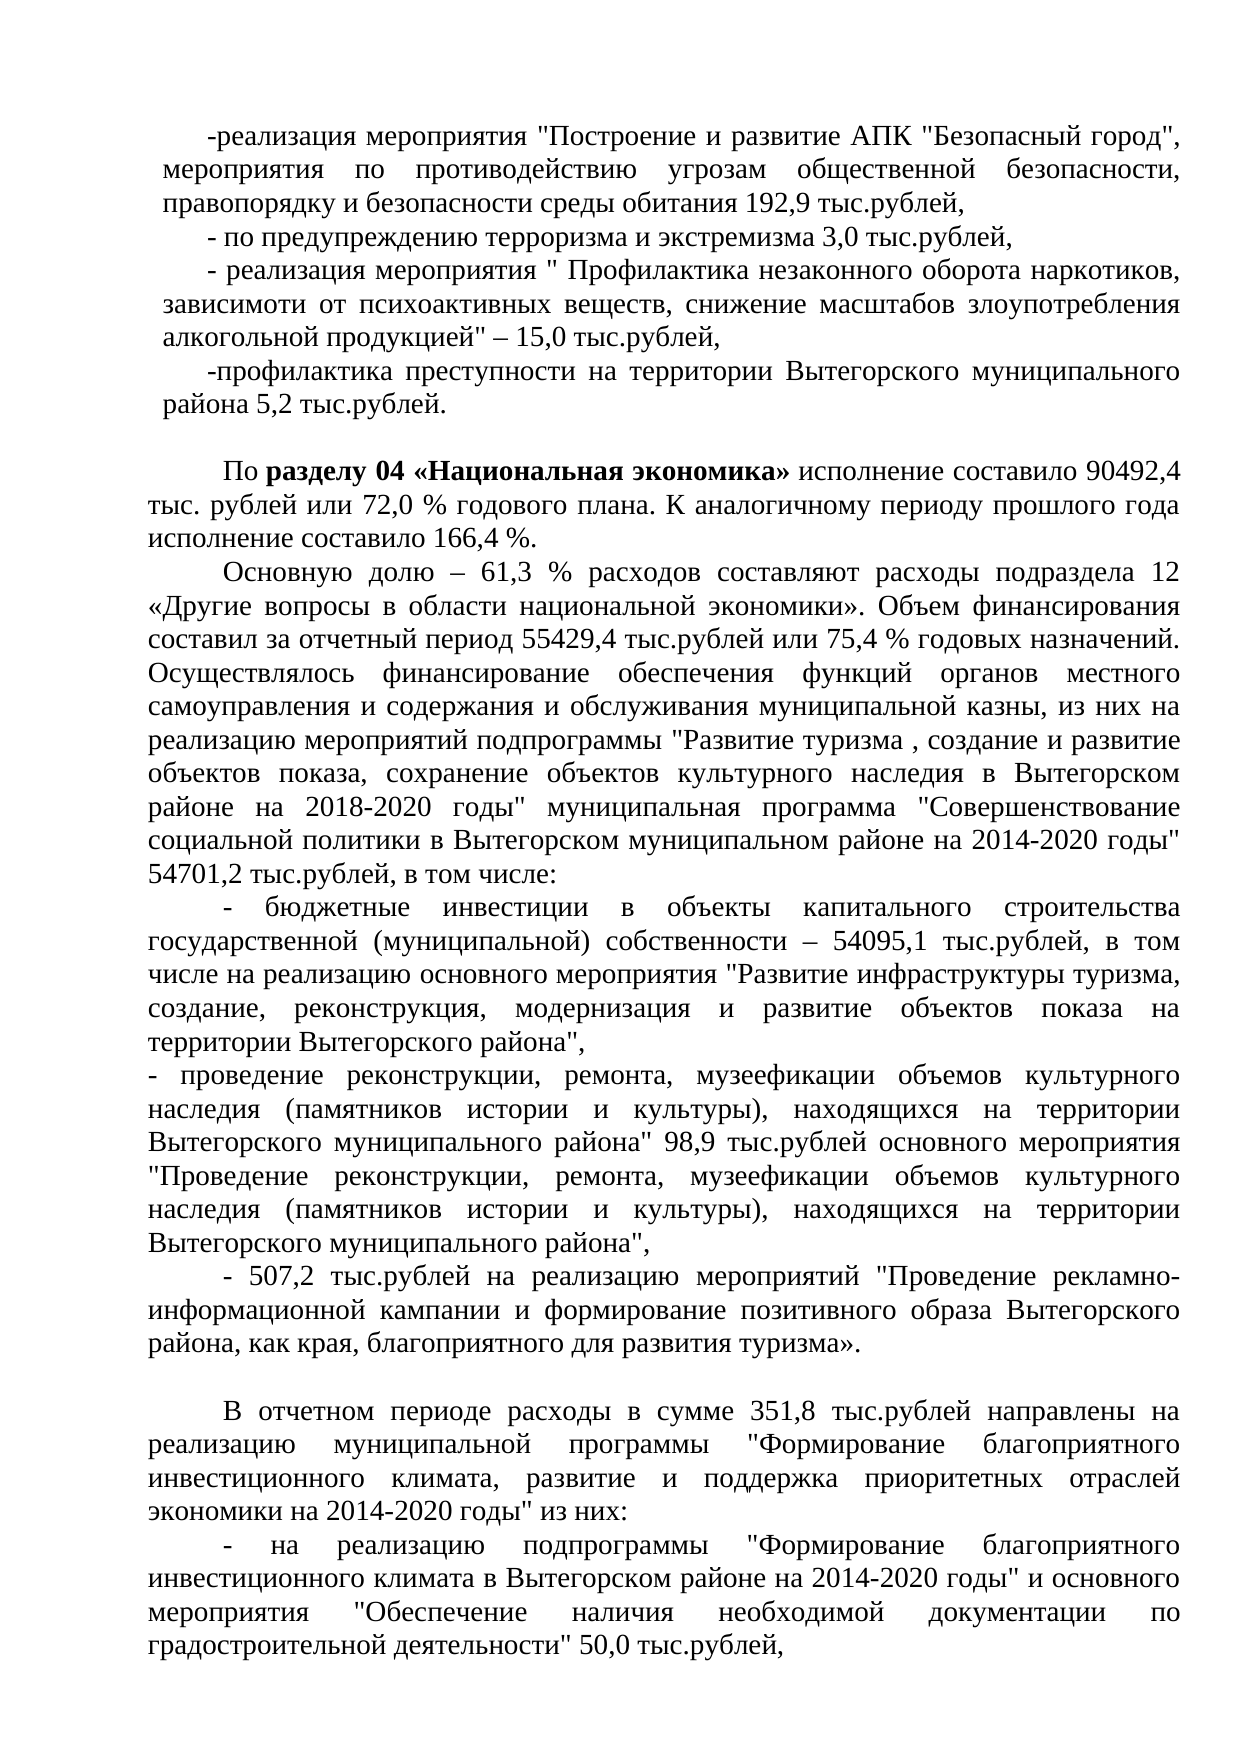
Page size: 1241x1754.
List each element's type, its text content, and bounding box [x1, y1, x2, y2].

text -реализация мероприятия "Построение и развитие АПК "Безопасный город", мероприятия по противодействию угрозам общественной безопасности, правопорядку и безопасности среды обитания 192,9 тыс.рублей, [162, 118, 1181, 219]
text По разделу 04 «Национальная экономика» исполнение составило 90492,4 тыс. рублей или 72,0 % годового плана. К аналогичному периоду прошлого года исполнение составило 166,4 %. [148, 453, 1181, 554]
text - бюджетные инвестиции в объекты капитального строительства государственной (муниципальной) собственности – 54095,1 тыс.рублей, в том числе на реализацию основного мероприятия "Развитие инфраструктуры туризма, создание, реконструкция, модернизация и развитие объектов показа на территории Вытегорского района", [148, 889, 1181, 1057]
text - проведение реконструкции, ремонта, музеефикации объемов культурного наследия (памятников истории и культуры), находящихся на территории Вытегорского муниципального района" 98,9 тыс.рублей основного мероприятия "Проведение реконструкции, ремонта, музеефикации объемов культурного наследия (памятников истории и культуры), находящихся на территории Вытегорского муниципального района", [148, 1057, 1181, 1258]
text В отчетном периоде расходы в сумме 351,8 тыс.рублей направлены на реализацию муниципальной программы "Формирование благоприятного инвестиционного климата, развитие и поддержка приоритетных отраслей экономики на 2014-2020 годы" из них: [148, 1393, 1181, 1527]
text - реализация мероприятия " Профилактика незаконного оборота наркотиков, зависимоти от психоактивных веществ, снижение масштабов злоупотребления алкогольной продукцией" – 15,0 тыс.рублей, [162, 252, 1181, 353]
text - 507,2 тыс.рублей на реализацию мероприятий "Проведение рекламно-информационной кампании и формирование позитивного образа Вытегорского района, как края, благоприятного для развития туризма». [148, 1258, 1181, 1359]
text Основную долю – 61,3 % расходов составляют расходы подраздела 12 «Другие вопросы в области национальной экономики». Объем финансирования составил за отчетный период 55429,4 тыс.рублей или 75,4 % годовых назначений. Осуществлялось финансирование обеспечения функций органов местного самоуправления и содержания и обслуживания муниципальной казны, из них на реализацию мероприятий подпрограммы "Развитие туризма , создание и развитие объектов показа, сохранение объектов культурного наследия в Вытегорском районе на 2018-2020 годы" муниципальная программа "Совершенствование социальной политики в Вытегорском муниципальном районе на 2014-2020 годы" 54701,2 тыс.рублей, в том числе: [148, 554, 1181, 889]
text -профилактика преступности на территории Вытегорского муниципального района 5,2 тыс.рублей. [162, 353, 1181, 420]
text - на реализацию подпрограммы "Формирование благоприятного инвестиционного климата в Вытегорском районе на 2014-2020 годы" и основного мероприятия "Обеспечение наличия необходимой документации по градостроительной деятельности" 50,0 тыс.рублей, [148, 1527, 1181, 1661]
text - по предупреждению терроризма и экстремизма 3,0 тыс.рублей, [162, 219, 1181, 252]
